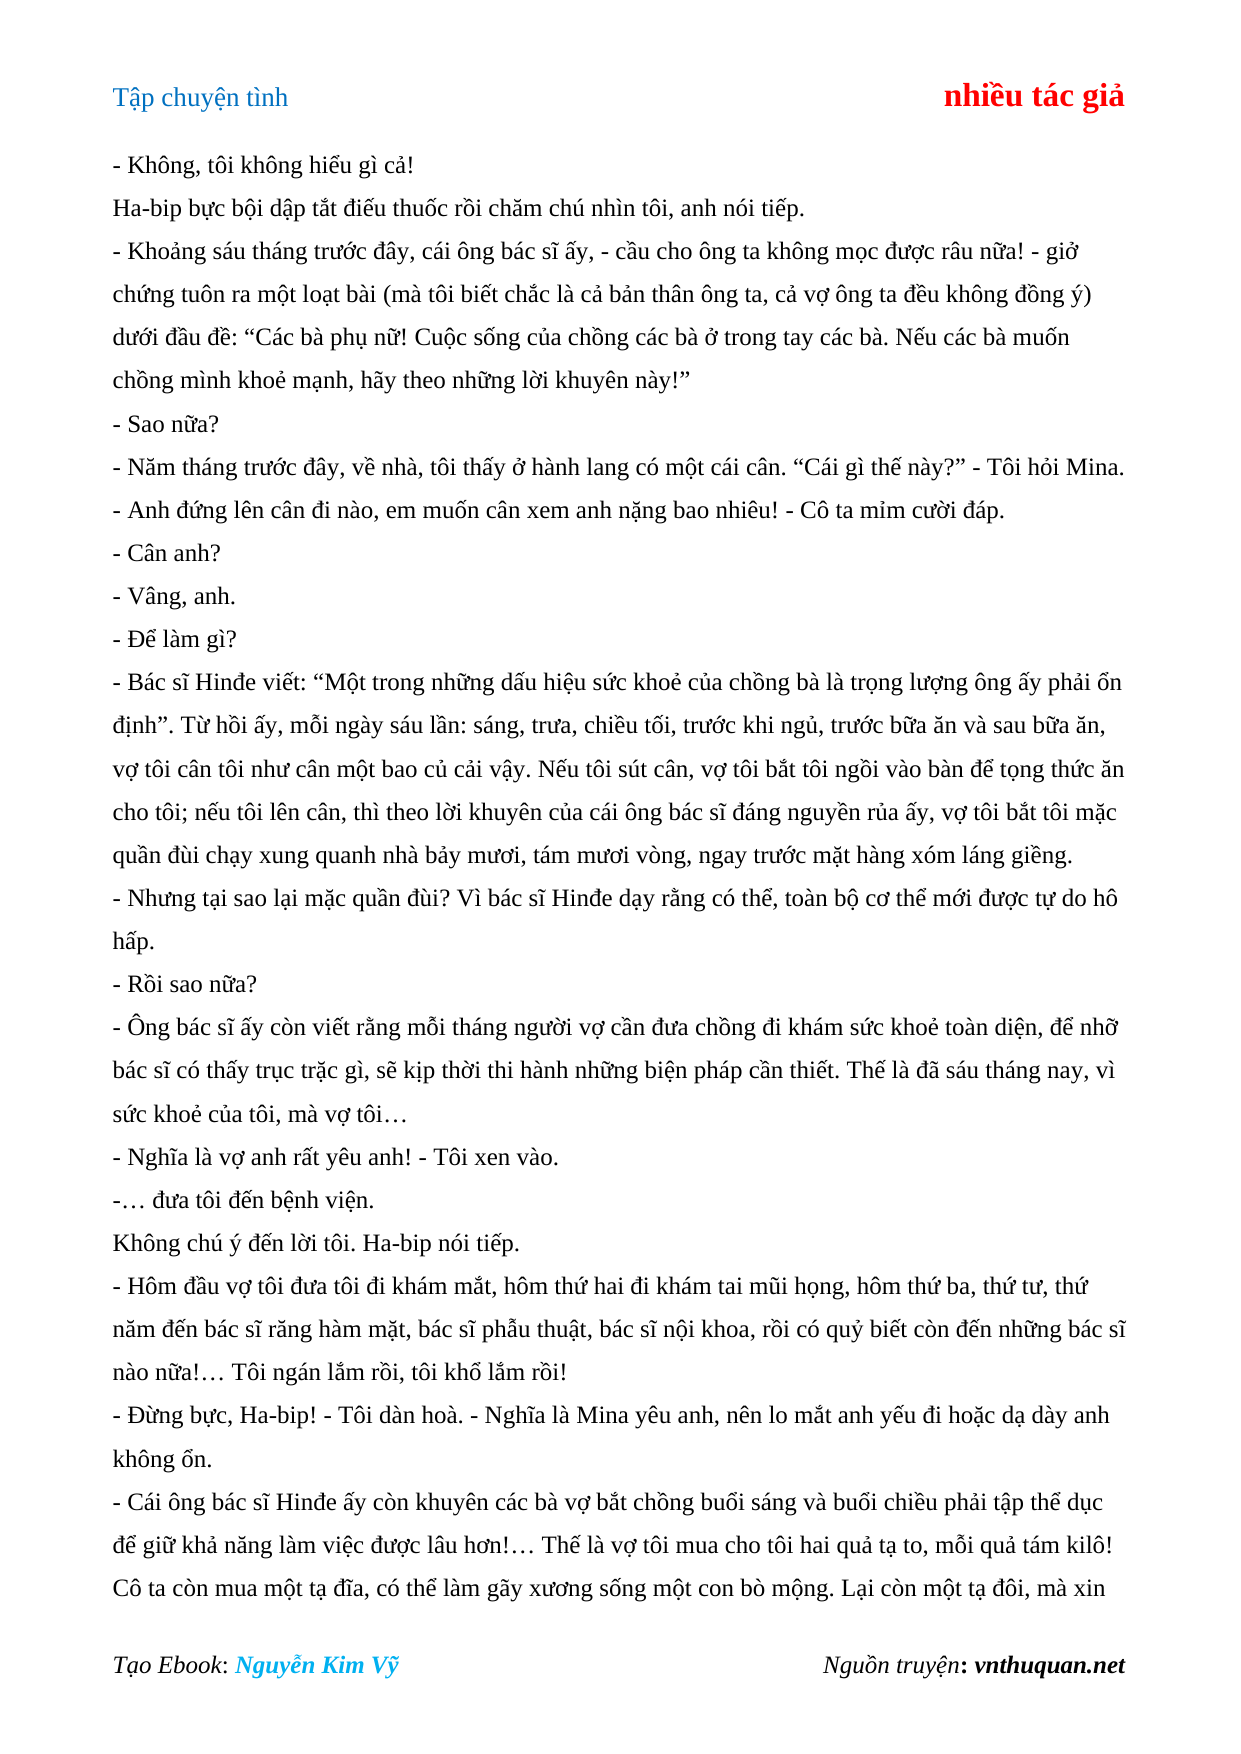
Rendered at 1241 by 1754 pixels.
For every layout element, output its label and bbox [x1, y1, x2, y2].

text [112, 150, 1128, 1602]
